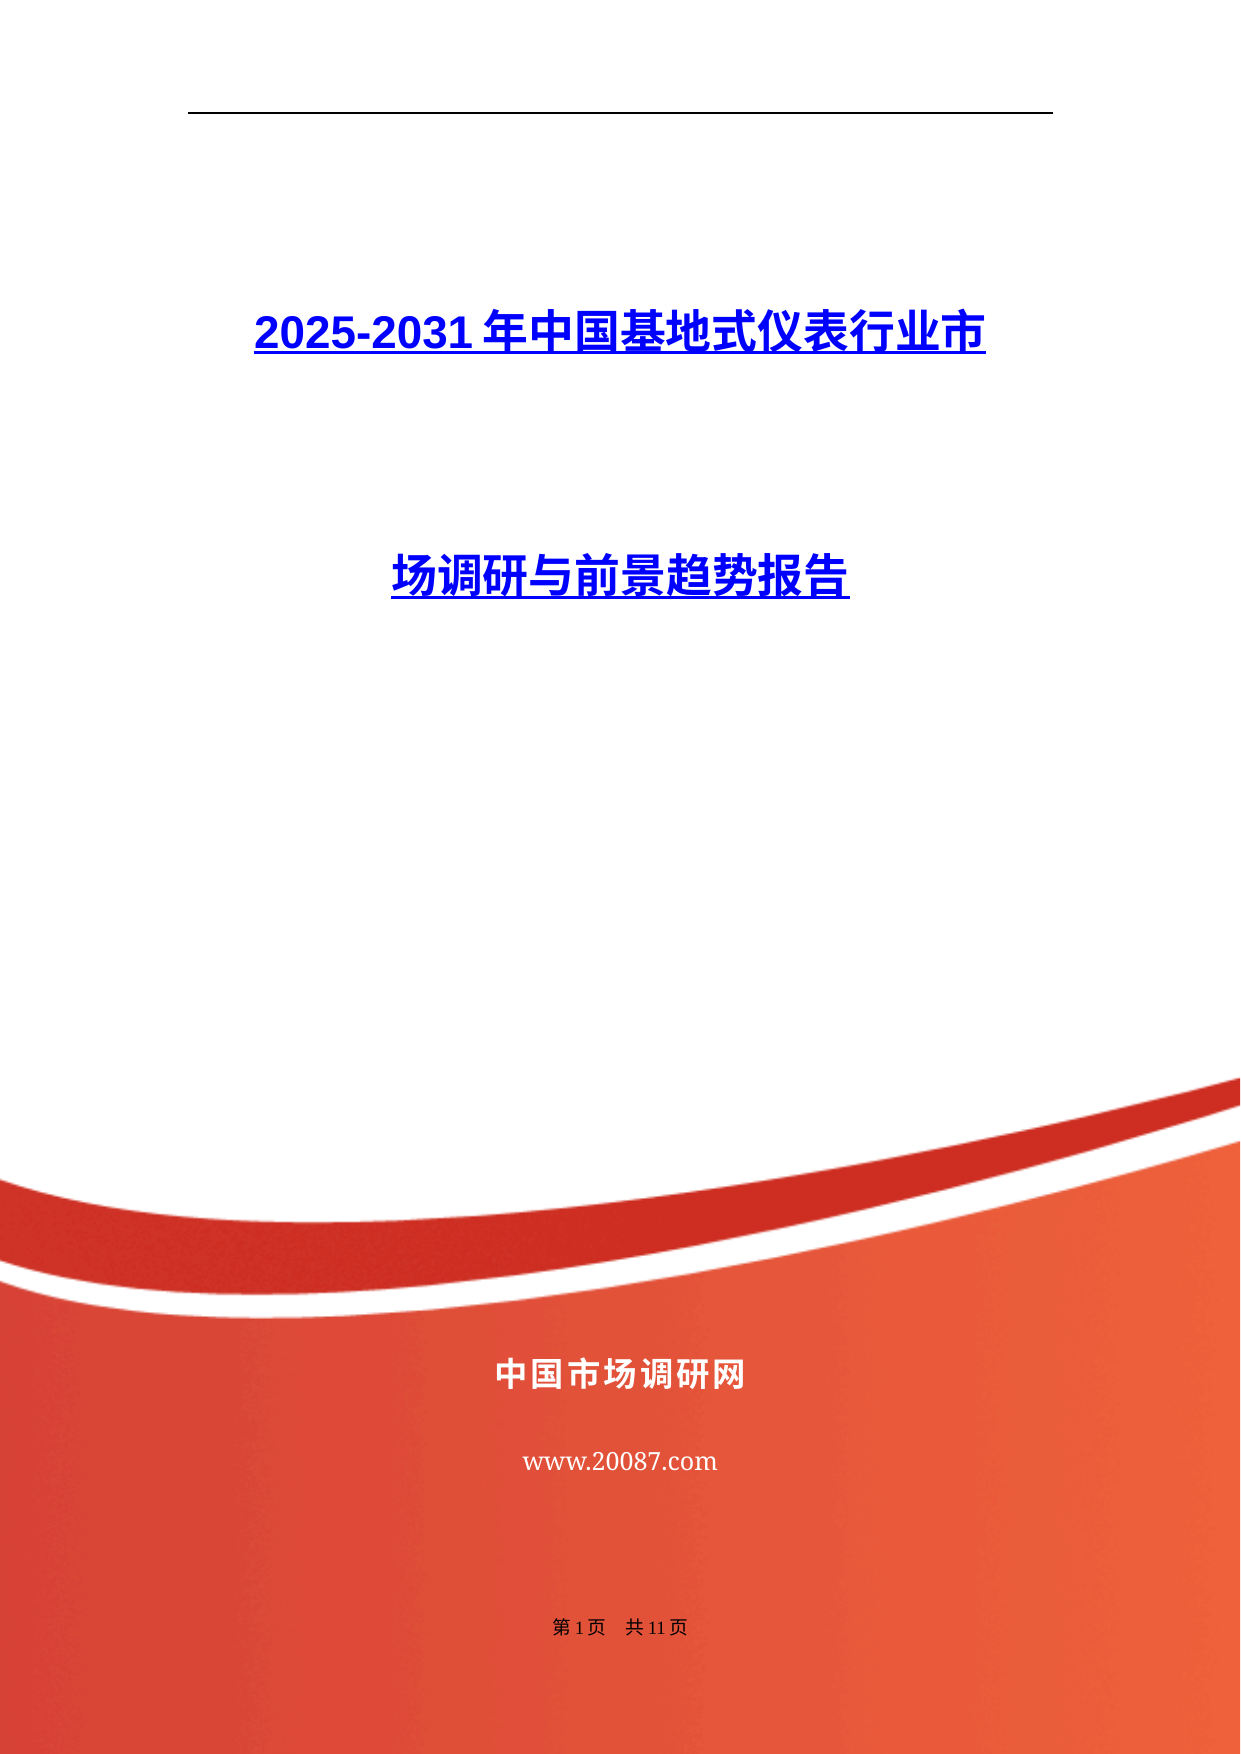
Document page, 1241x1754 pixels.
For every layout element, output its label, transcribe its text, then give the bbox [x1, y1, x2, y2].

subtitle 中国市场调研网 [187, 1339, 1053, 1404]
table_header 2025-2031年中国基地式仪表行业市场调研与前景趋势报告 [188, 207, 1053, 773]
picture [0, 1006, 1241, 1754]
text www.20087.com [187, 1428, 1053, 1493]
